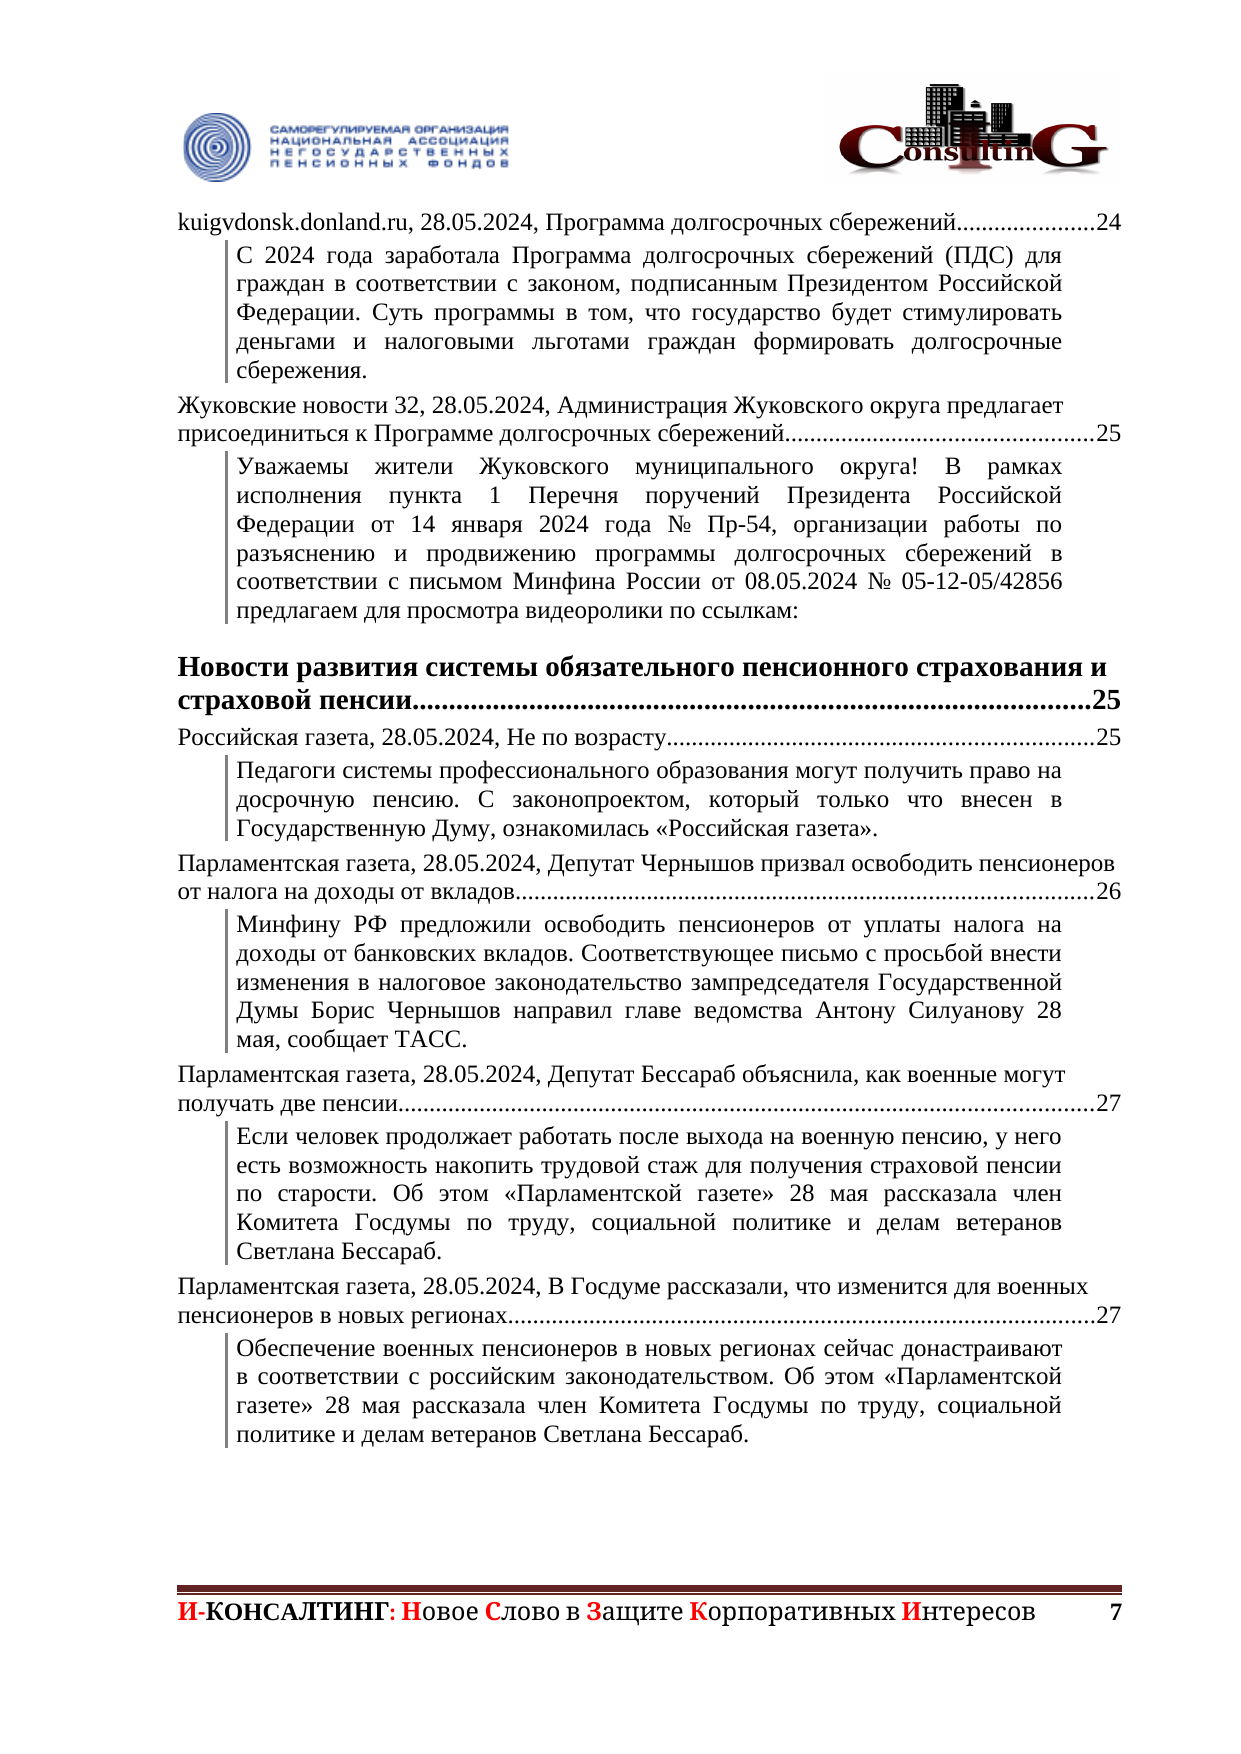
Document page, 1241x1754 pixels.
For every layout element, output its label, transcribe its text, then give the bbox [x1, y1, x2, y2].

text Российская газета, 28.05.2024, Не по возрасту 25 [177, 722, 1122, 751]
text Парламентская газета, 28.05.2024, Депутат Бессараб объяснила, как военные могут получать две пенсии 27 [177, 1059, 1122, 1117]
text Жуковские новости 32, 28.05.2024, Администрация Жуковского округа предлагает присоединиться к Программе долгосрочных сбережений 25 [177, 390, 1122, 447]
text Парламентская газета, 28.05.2024, Депутат Чернышов призвал освободить пенсионеров от налога на доходы от вкладов 26 [177, 848, 1122, 905]
text Минфину РФ предложили освободить пенсионеров от уплаты налога на доходы от банковских вкладов. Соответствующее письмо с просьбой внести изменения в налоговое законодательство зампредседателя Государственной Думы Борис Чернышов направил главе ведомства Антону Силуанову 28 мая, сообщает ТАСС. 26 [228, 909, 1063, 1053]
text Уважаемы жители Жуковского муниципального округа! В рамках исполнения пункта 1 Перечня поручений Президента Российской Федерации от 14 января 2024 года № Пр-54, организации работы по разъяснению и продвижению программы долгосрочных сбережений в соответствии с письмом Минфина России от 08.05.2024 № 05-12-05/42856 предлагаем для просмотра видеоролики по ссылкам: 25 [228, 451, 1063, 624]
text Новости развития системы обязательного пенсионного страхования и страховой пенсии 25 [177, 649, 1122, 716]
picture [822, 73, 1123, 182]
text С 2024 года заработала Программа долгосрочных сбережений (ПДС) для граждан в соответствии с законом, подписанным Президентом Российской Федерации. Суть программы в том, что государство будет стимулировать деньгами и налоговыми льготами граждан формировать долгосрочные сбережения. 24 [228, 240, 1063, 383]
text Если человек продолжает работать после выхода на военную пенсию, у него есть возможность накопить трудовой стаж для получения страховой пенсии по старости. Об этом «Парламентской газете» 28 мая рассказала член Комитета Госдумы по труду, социальной политике и делам ветеранов Светлана Бессараб. 27 [228, 1121, 1063, 1265]
picture [183, 113, 509, 182]
text Обеспечение военных пенсионеров в новых регионах сейчас донастраивают в соответствии с российским законодательством. Об этом «Парламентской газете» 28 мая рассказала член Комитета Госдумы по труду, социальной политике и делам ветеранов Светлана Бессараб. 27 [228, 1333, 1063, 1448]
text kuigvdonsk.donland.ru, 28.05.2024, Программа долгосрочных сбережений 24 [177, 207, 1122, 236]
text Педагоги системы профессионального образования могут получить право на досрочную пенсию. С законопроектом, который только что внесен в Государственную Думу, ознакомилась «Российская газета». 25 [228, 755, 1063, 841]
text Парламентская газета, 28.05.2024, В Госдуме рассказали, что изменится для военных пенсионеров в новых регионах 27 [177, 1271, 1122, 1328]
